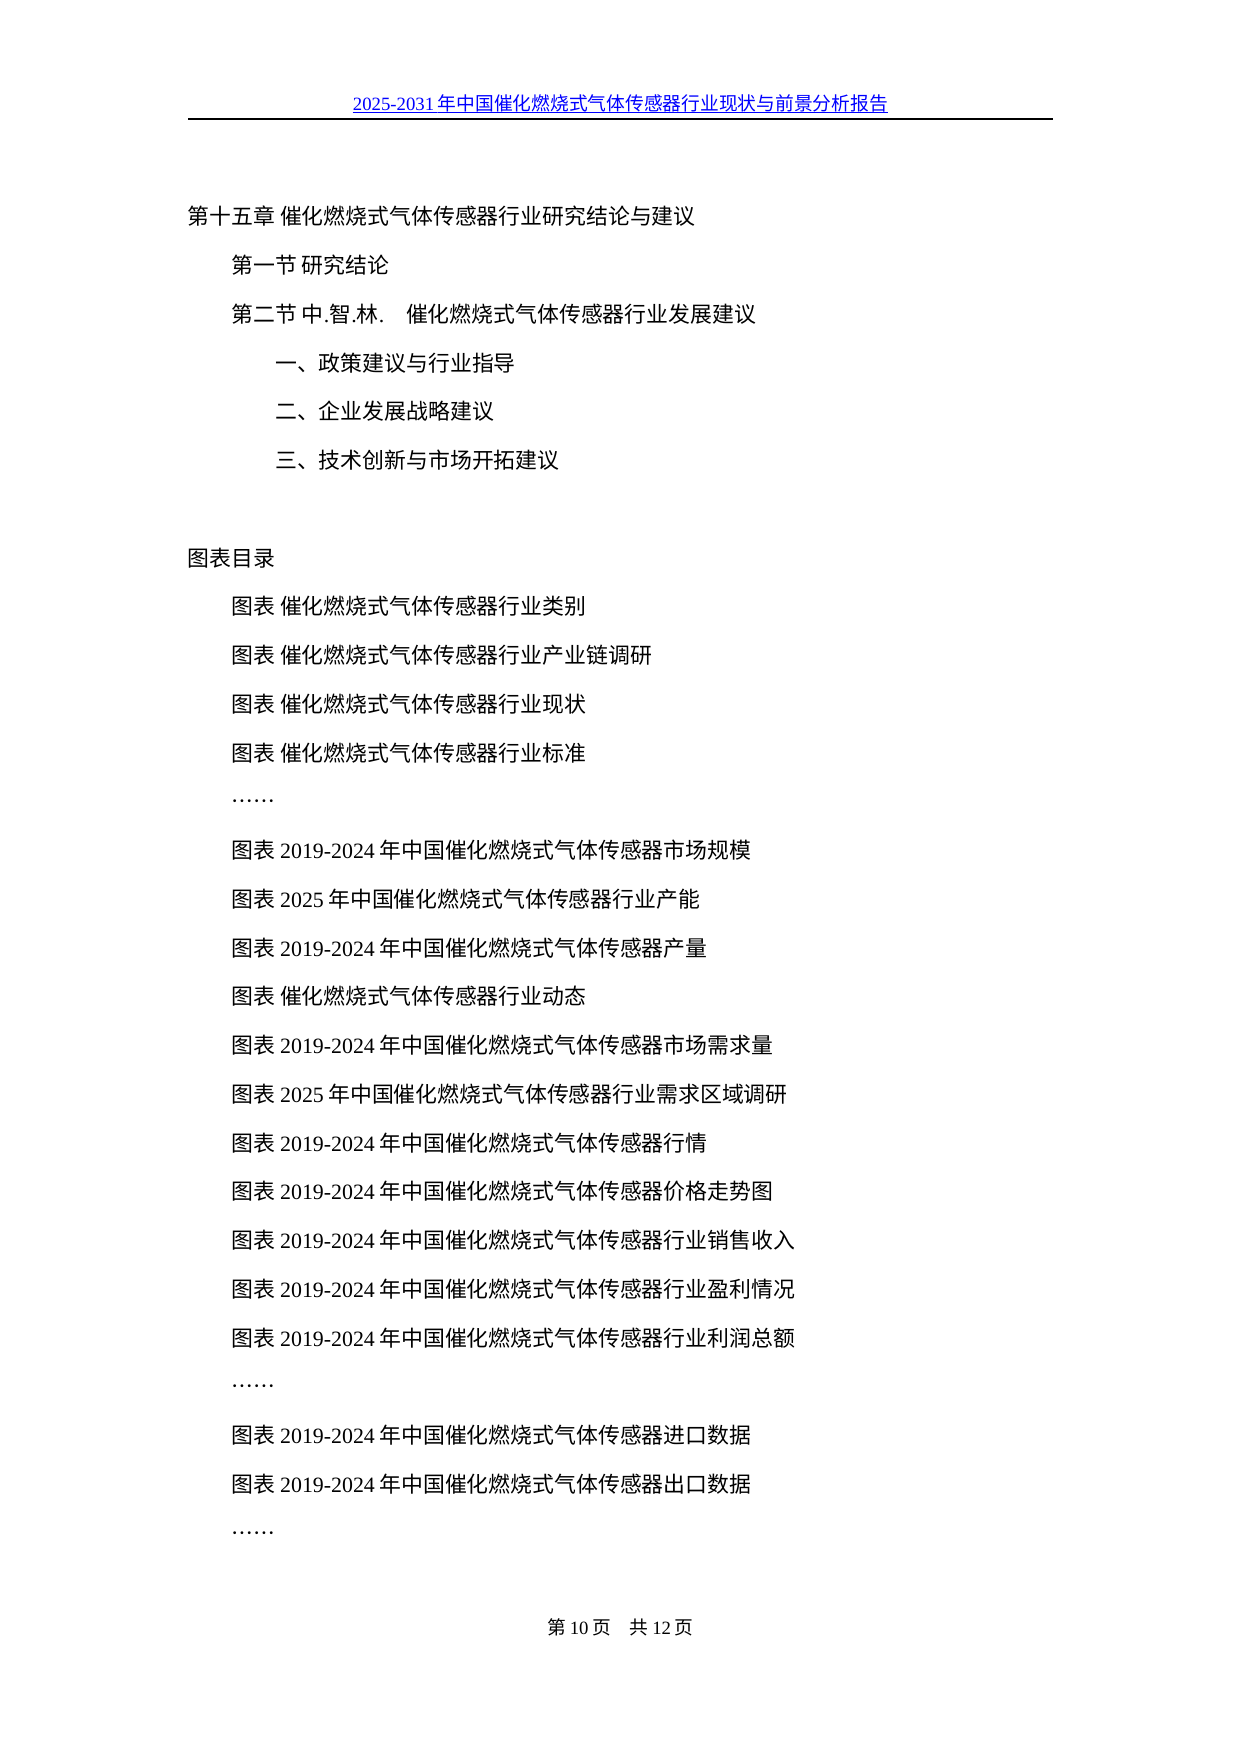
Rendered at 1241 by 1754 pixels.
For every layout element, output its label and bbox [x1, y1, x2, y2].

text [187, 150, 1053, 1548]
